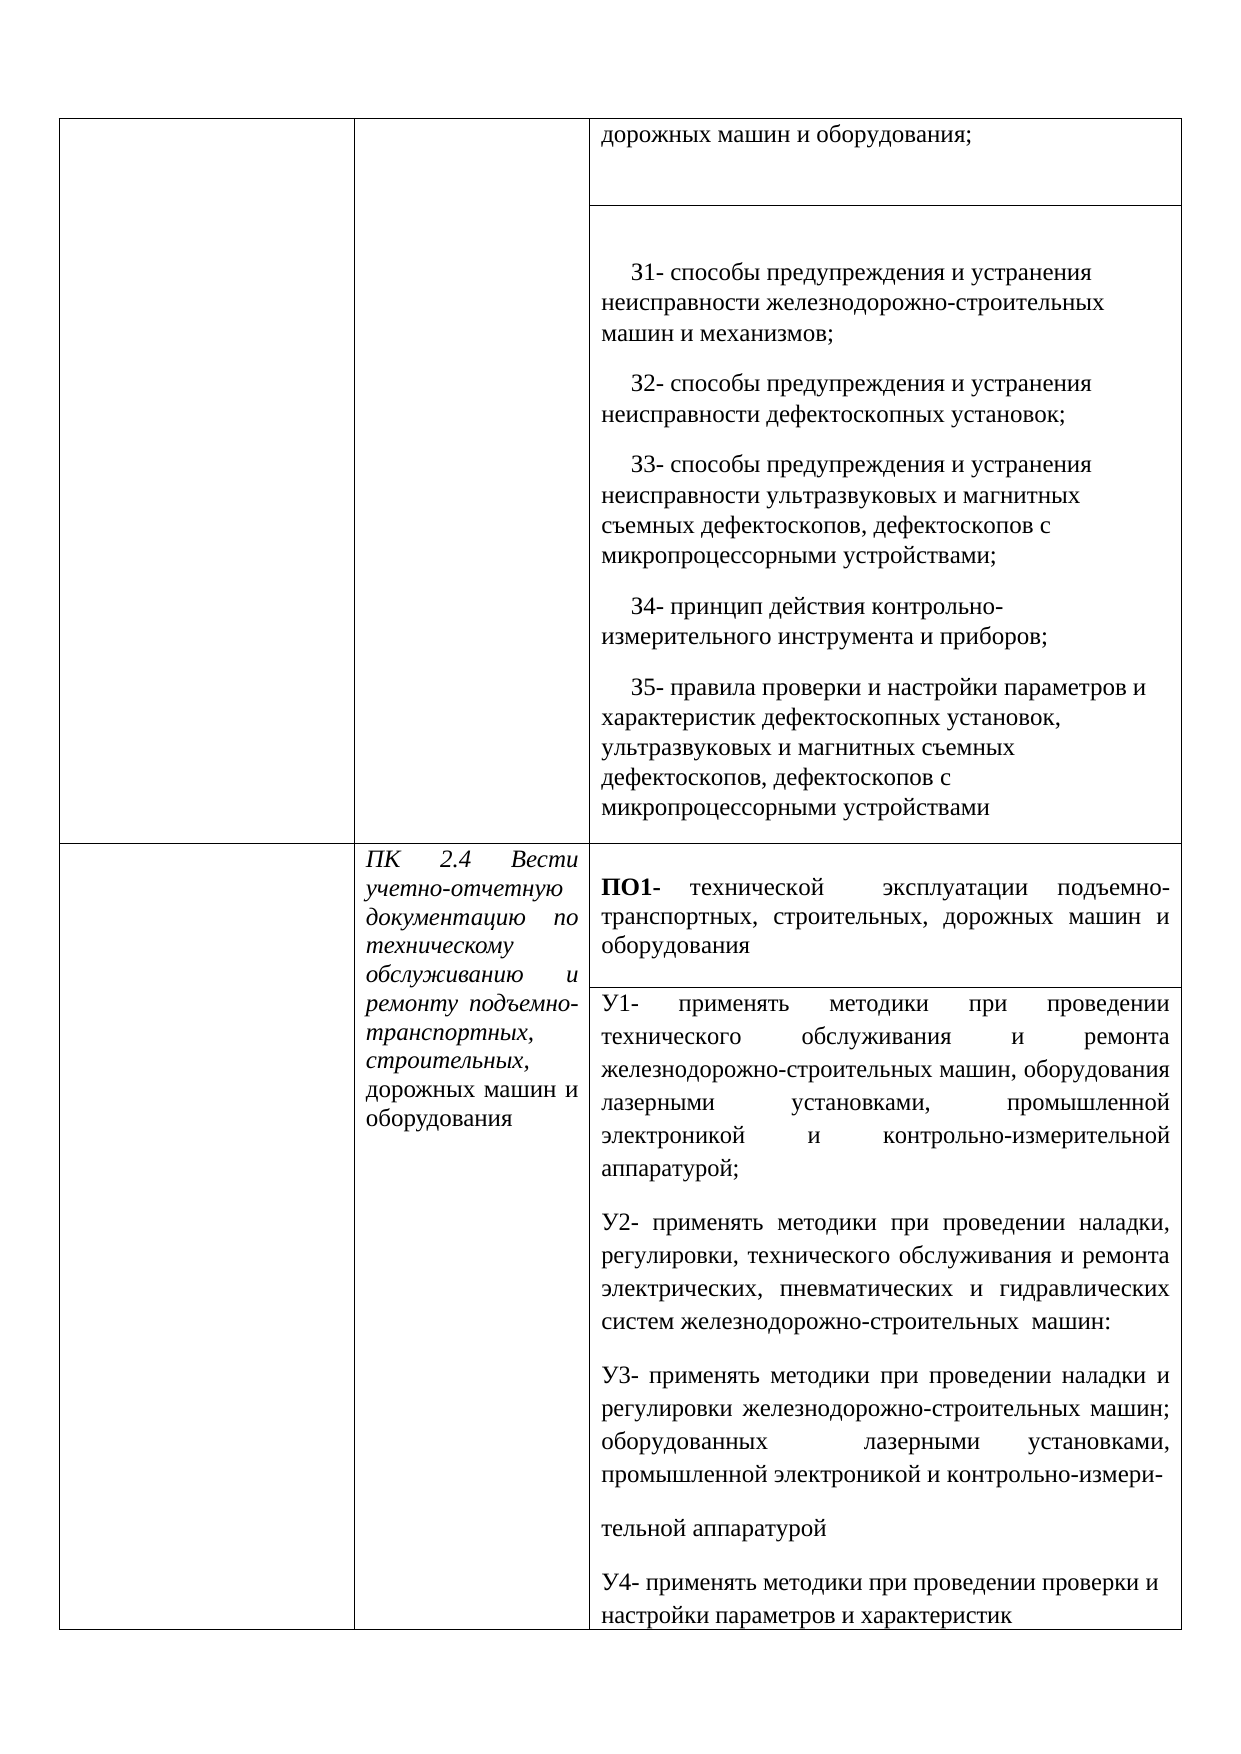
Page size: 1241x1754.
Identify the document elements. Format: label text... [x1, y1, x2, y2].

table_cell [60, 844, 354, 1629]
table_cell ПК 2.4 Вести учетно-отчетную документацию по техническому обслуживанию и ремонту подъемно-транспортных, строительных, дорожных машин и оборудования [355, 844, 589, 1629]
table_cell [590, 988, 1181, 1629]
table_cell З1- способы предупреждения и устранения неисправности железнодорожно-строительных машин и механизмов; З2- способы предупреждения и устранения неисправности дефектоскопных установок; З3- способы предупреждения и устранения неисправности ультразвуковых и магнитных съемных дефектоскопов, дефектоскопов с микропроцессорными устройствами; З4- принцип действия контрольно-измерительного инструмента и приборов; З5- правила проверки и настройки параметров и характеристик дефектоскопных установок, ультразвуковых и магнитных съемных дефектоскопов, дефектоскопов с микропроцессорными устройствами [590, 206, 1181, 843]
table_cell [590, 119, 1181, 205]
table_cell ПО1- технической эксплуатации подъемно-транспортных, строительных, дорожных машин и оборудования [590, 844, 1181, 987]
